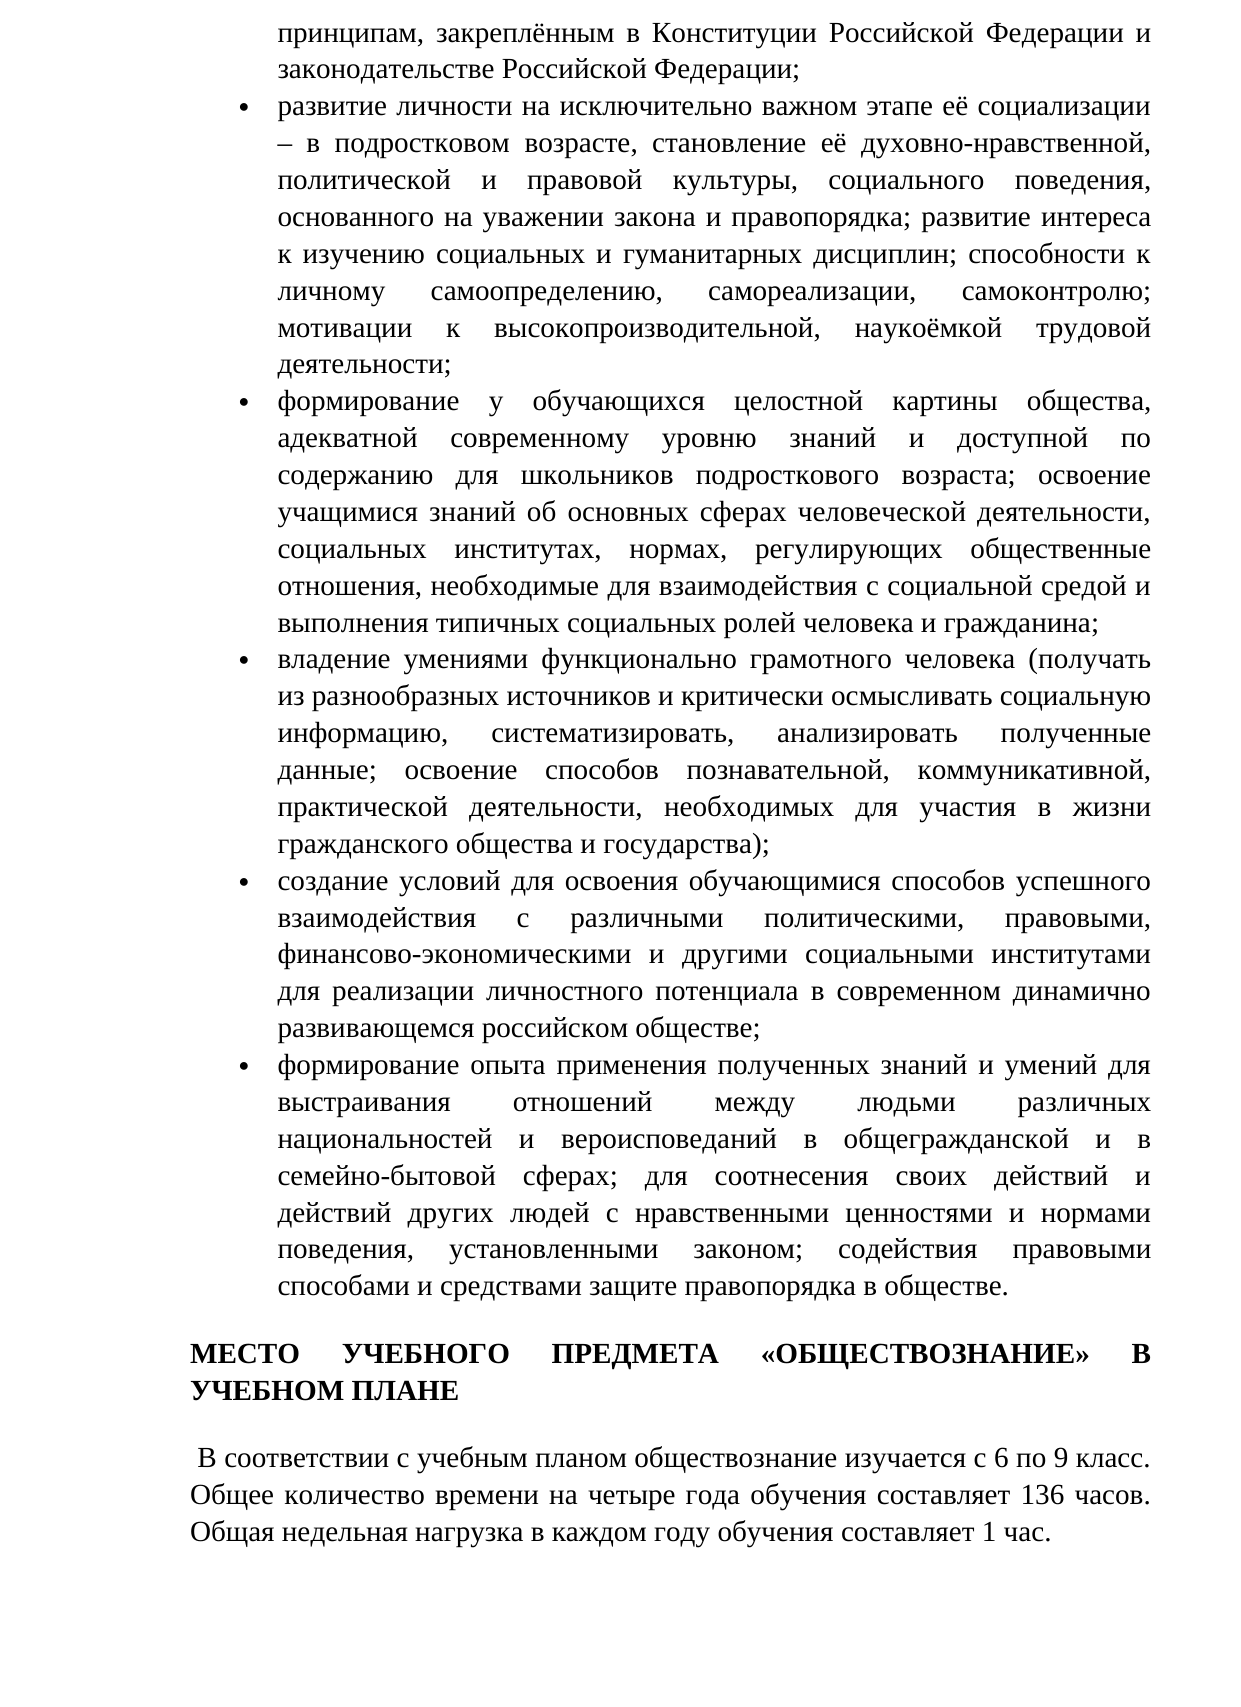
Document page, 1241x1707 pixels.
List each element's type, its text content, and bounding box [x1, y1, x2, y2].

list формирование опыта применения полученных знаний и умений для выстраивания отношений между людьми различных национальностей и вероисповеданий в общегражданской и в семейно-бытовой сферах; для соотнесения своих действий и действий других людей с нравственными ценностями и нормами поведения, установленными законом; содействия правовыми способами и средствами защите правопорядка в обществе. [240, 1047, 1152, 1302]
list создание условий для освоения обучающимися способов успешного взаимодействия с различными политическими, правовыми, финансово-экономическими и другими социальными институтами для реализации личностного потенциала в современном динамично развивающемся российском обществе; [240, 863, 1152, 1044]
list формирование у обучающихся целостной картины общества, адекватной современному уровню знаний и доступной по содержанию для школьников подросткового возраста; освоение учащимися знаний об основных сферах человеческой деятельности, социальных институтах, нормах, регулирующих общественные отношения, необходимые для взаимодействия с социальной средой и выполнения типичных социальных ролей человека и гражданина; [240, 383, 1152, 638]
text В соответствии с учебным планом обществознание изучается с 6 по 9 класс. Общее количество времени на четыре года обучения составляет 136 часов. Общая недельная нагрузка в каждом году обучения составляет 1 час. [190, 1441, 1152, 1548]
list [240, 15, 1152, 85]
list владение умениями функционально грамотного человека (получать из разнообразных источников и критически осмысливать социальную информацию, систематизировать, анализировать полученные данные; освоение способов познавательной, коммуникативной, практической деятельности, необходимых для участия в жизни гражданского общества и государства); [240, 642, 1152, 859]
list развитие личности на исключительно важном этапе её социализации – в подростковом возрасте, становление её духовно-нравственной, политической и правовой культуры, социального поведения, основанного на уважении закона и правопорядка; развитие интереса к изучению социальных и гуманитарных дисциплин; способности к личному самоопределению, самореализации, самоконтролю; мотивации к высокопроизводительной, наукоёмкой трудовой деятельности; [240, 88, 1152, 380]
text МЕСТО УЧЕБНОГО ПРЕДМЕТА «ОБЩЕСТВОЗНАНИЕ» В УЧЕБНОМ ПЛАНЕ [190, 1336, 1152, 1407]
